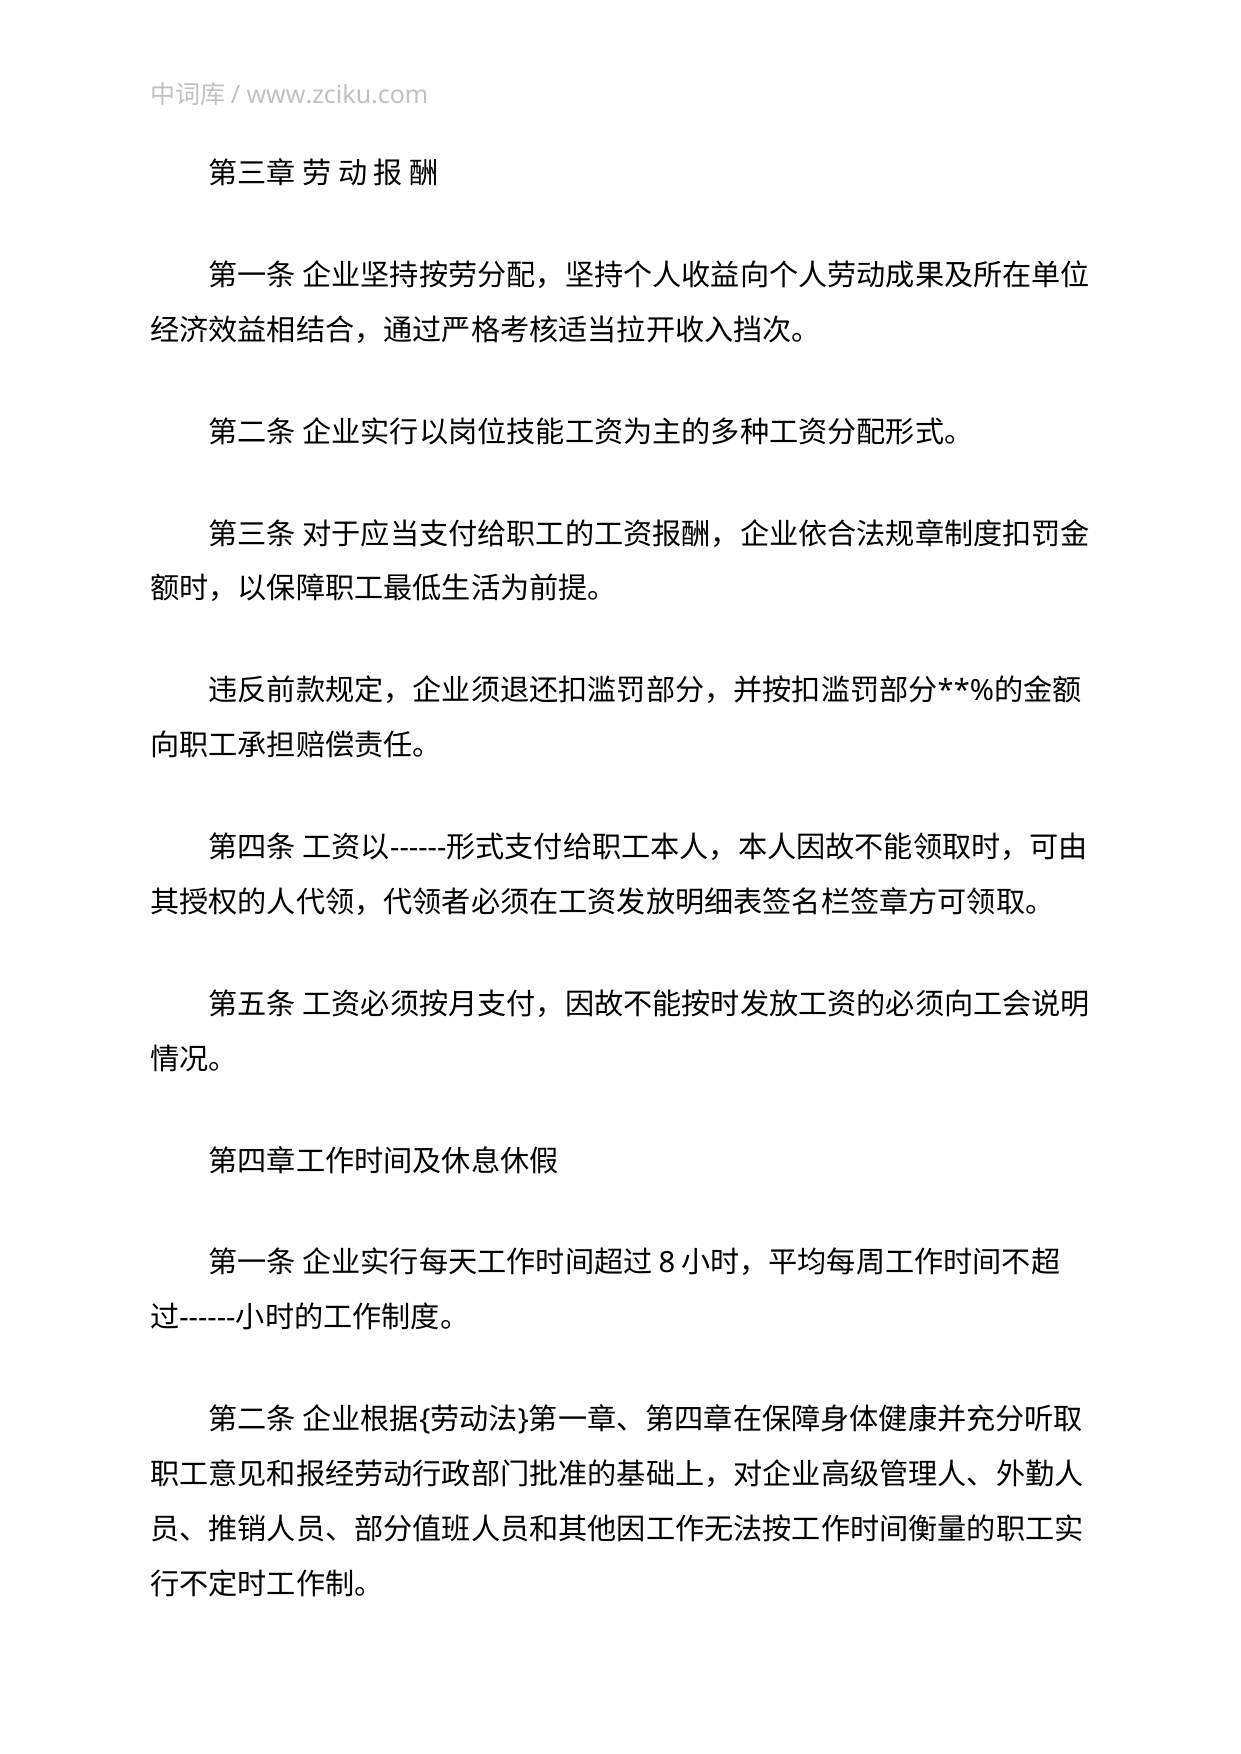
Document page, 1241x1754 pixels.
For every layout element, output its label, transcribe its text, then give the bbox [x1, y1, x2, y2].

text 第一条 企业实行每天工作时间超过8小时，平均每周工作时间不超过------小时的工作制度。 [150, 1239, 1090, 1336]
text 第三条 对于应当支付给职工的工资报酬，企业依合法规章制度扣罚金额时，以保障职工最低生活为前提。 [150, 510, 1090, 607]
text 第一条 企业坚持按劳分配，坚持个人收益向个人劳动成果及所在单位经济效益相结合，通过严格考核适当拉开收入挡次。 [150, 252, 1090, 349]
text 第五条 工资必须按月支付，因故不能按时发放工资的必须向工会说明情况。 [150, 980, 1090, 1078]
text 第二条 企业实行以岗位技能工资为主的多种工资分配形式。 [150, 408, 1090, 451]
text 第三章 劳 动 报 酬 [150, 150, 1090, 192]
text 第二条 企业根据{劳动法}第一章、第四章在保障身体健康并充分听取职工意见和报经劳动行政部门批准的基础上，对企业高级管理人、外勤人员、推销人员、部分值班人员和其他因工作无法按工作时间衡量的职工实行不定时工作制。 [150, 1396, 1090, 1603]
text 违反前款规定，企业须退还扣滥罚部分，并按扣滥罚部分**%的金额向职工承担赔偿责任。 [150, 667, 1090, 764]
text 第四条 工资以------形式支付给职工本人，本人因故不能领取时，可由其授权的人代领，代领者必须在工资发放明细表签名栏签章方可领取。 [150, 824, 1090, 921]
text 第四章工作时间及休息休假 [150, 1137, 1090, 1179]
